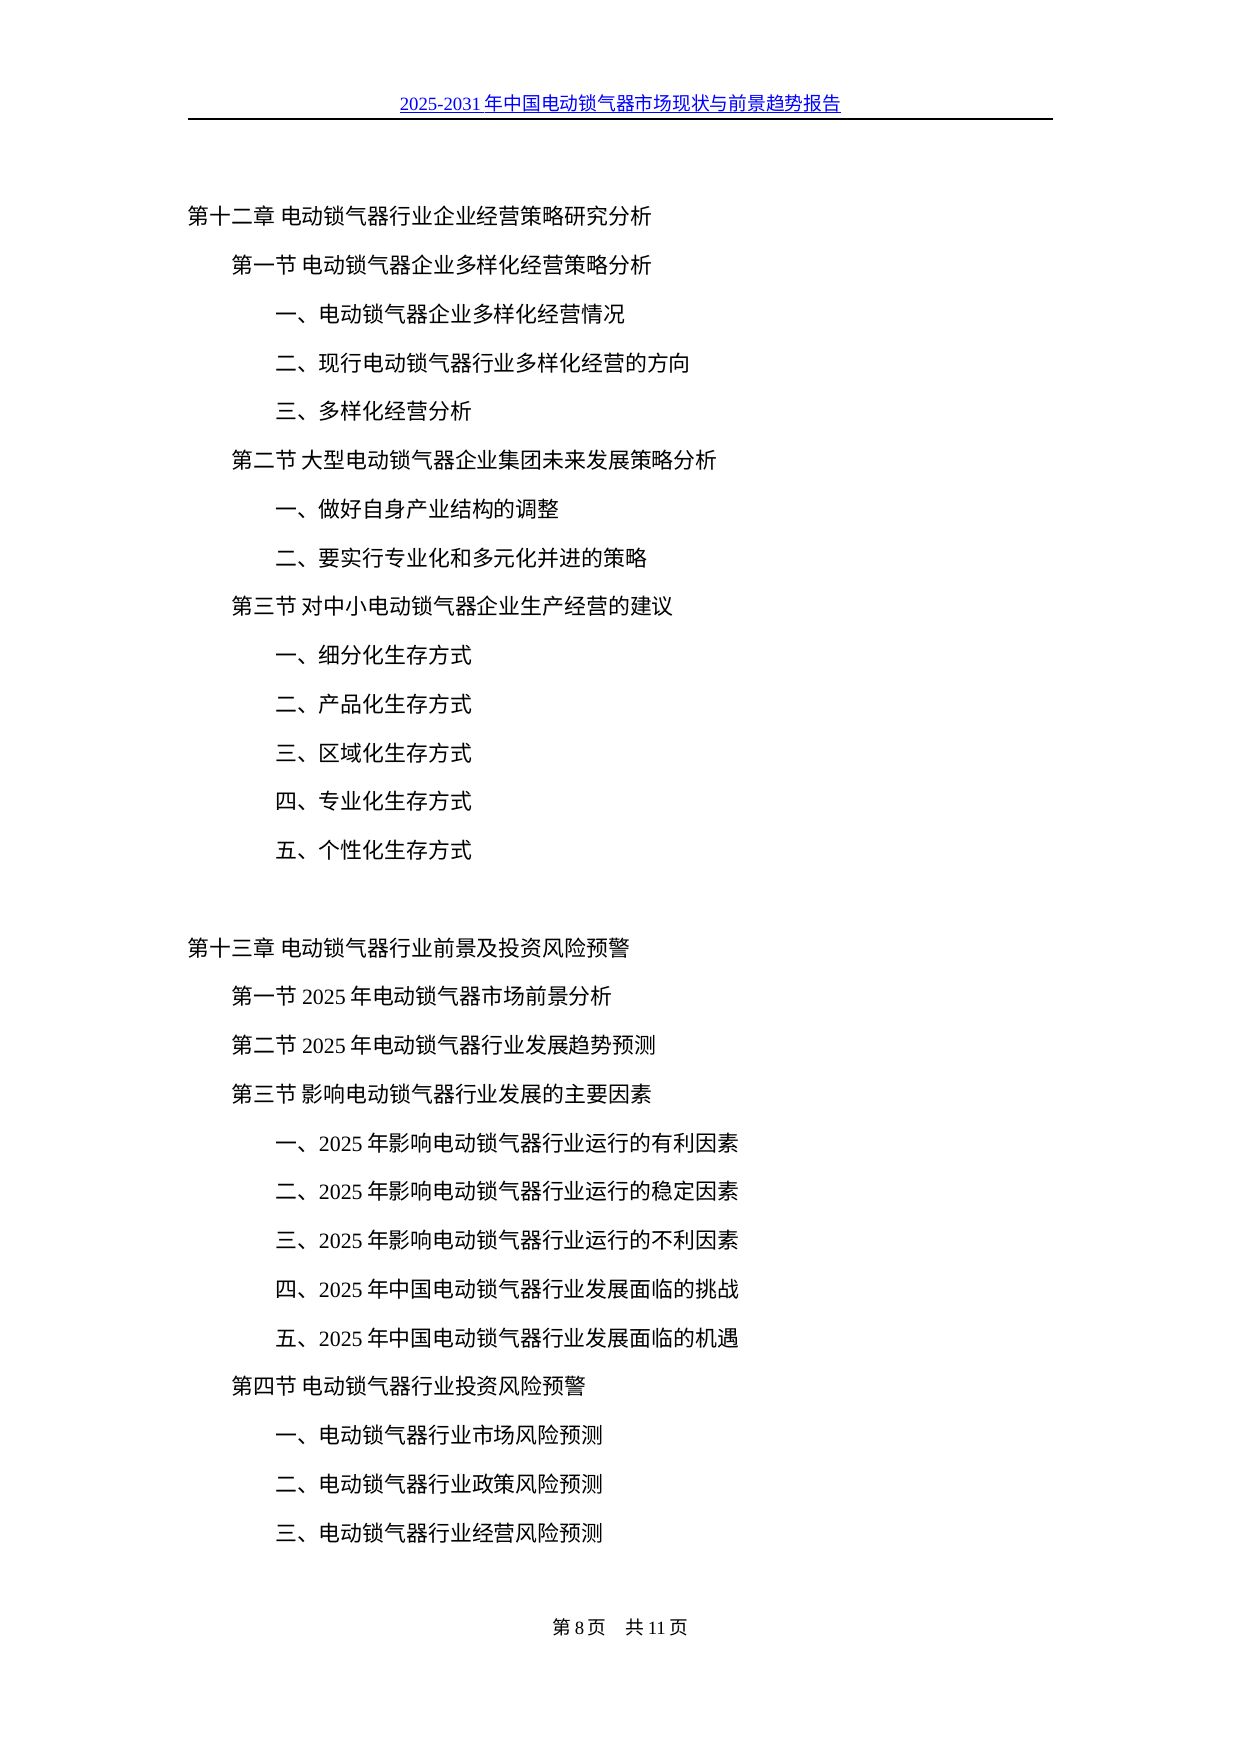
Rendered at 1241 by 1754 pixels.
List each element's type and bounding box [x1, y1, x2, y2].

text [187, 150, 1053, 1548]
